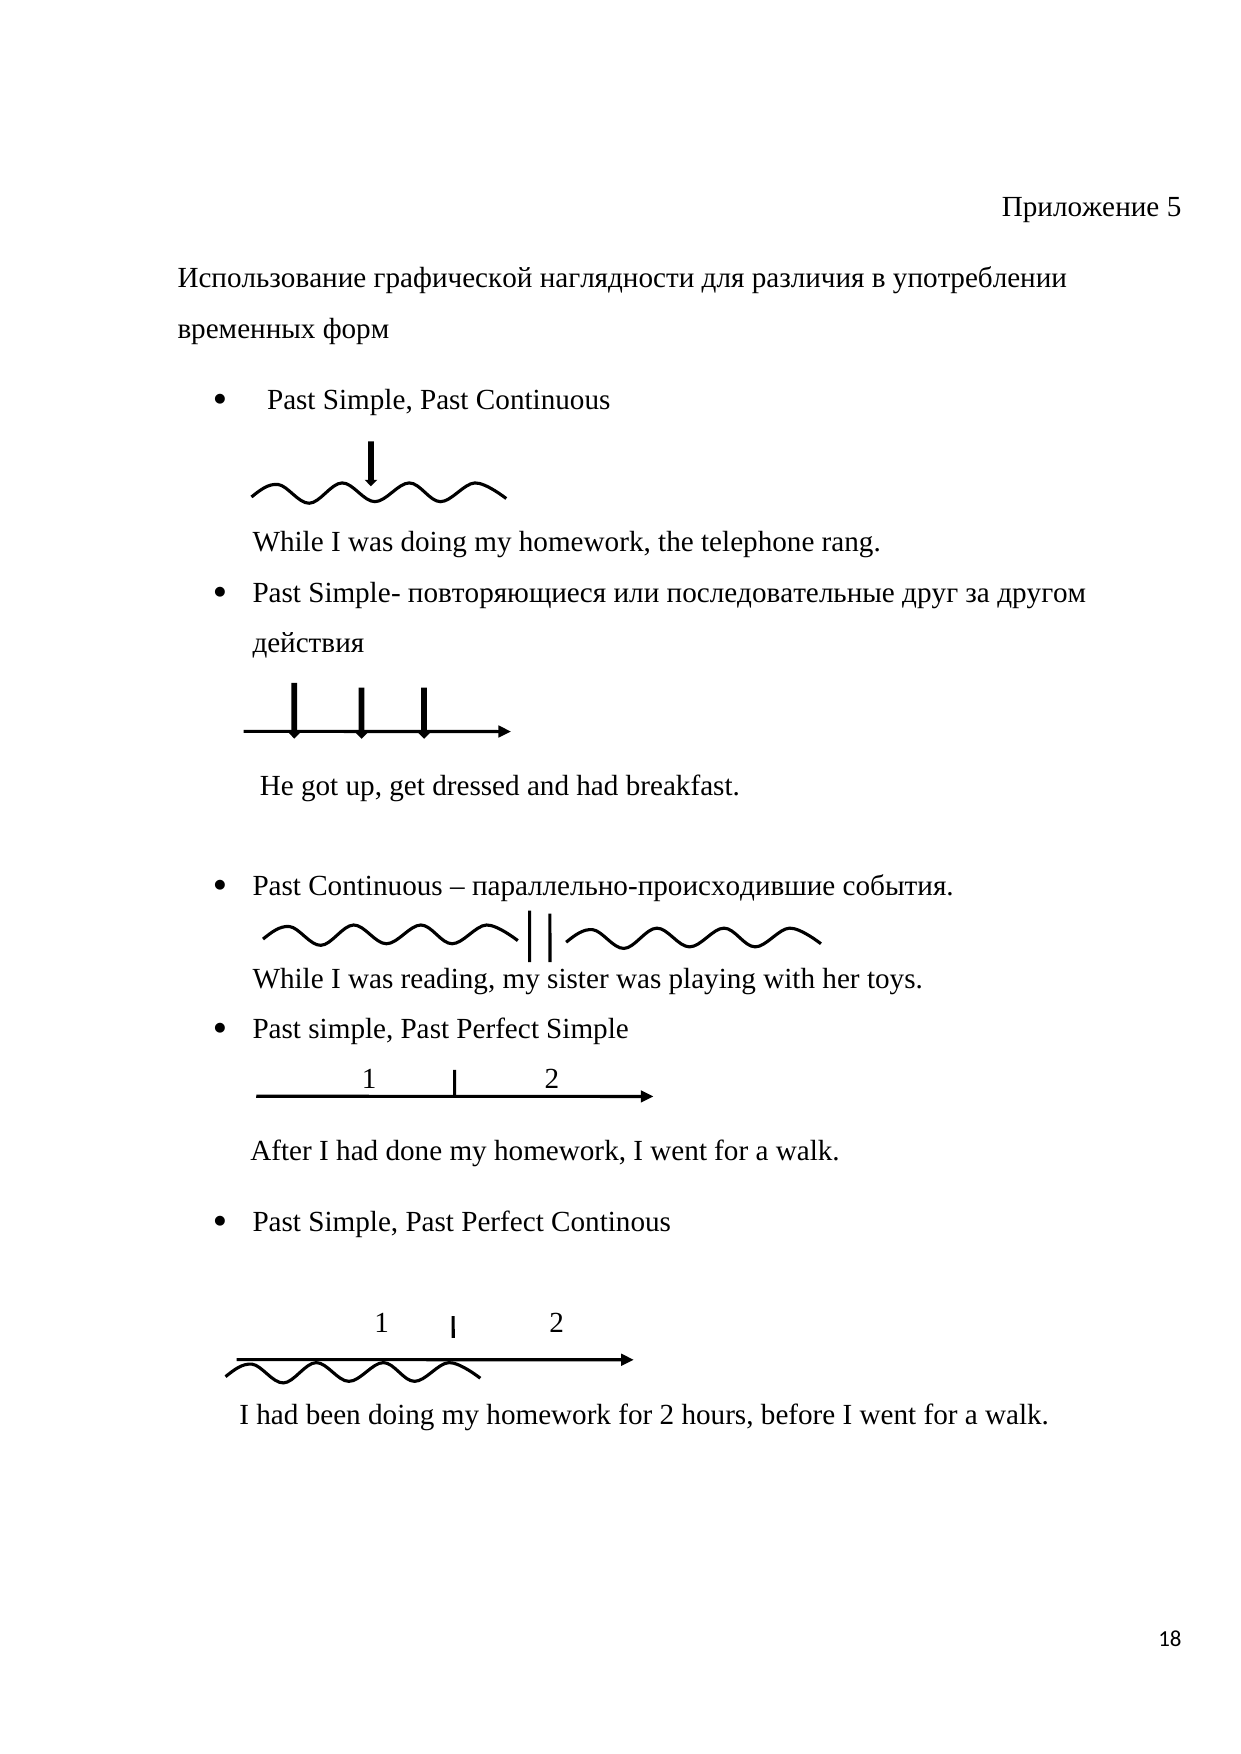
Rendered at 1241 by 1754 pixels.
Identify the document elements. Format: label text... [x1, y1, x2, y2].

list While I was doing my homework, the telephone rang. [252, 524, 1181, 558]
list Past simple, Past Perfect Simple [215, 1011, 1181, 1045]
text 1 2 [177, 1305, 1181, 1338]
list Past Simple- повторяющиеся или последовательные друг за другом действия [215, 575, 1181, 659]
list 2 [362, 1062, 1181, 1095]
text Использование графической наглядности для различия в употреблении временных форм [177, 260, 1181, 344]
list He got up, get dressed and had breakfast. [252, 768, 1181, 801]
text After I had done my homework, I went for a walk. [177, 1133, 1181, 1166]
list Past Simple, Past Perfect Continous [215, 1204, 1181, 1238]
text Приложение 5 [177, 189, 1181, 223]
list Past Continuous – параллельно-происходившие события. [215, 868, 1181, 902]
list While I was reading, my sister was playing with her toys. [252, 961, 1181, 994]
text I had been doing my homework for 2 hours, before I went for a walk. [177, 1397, 1181, 1431]
list Past Simple, Past Continuous [215, 382, 1181, 416]
